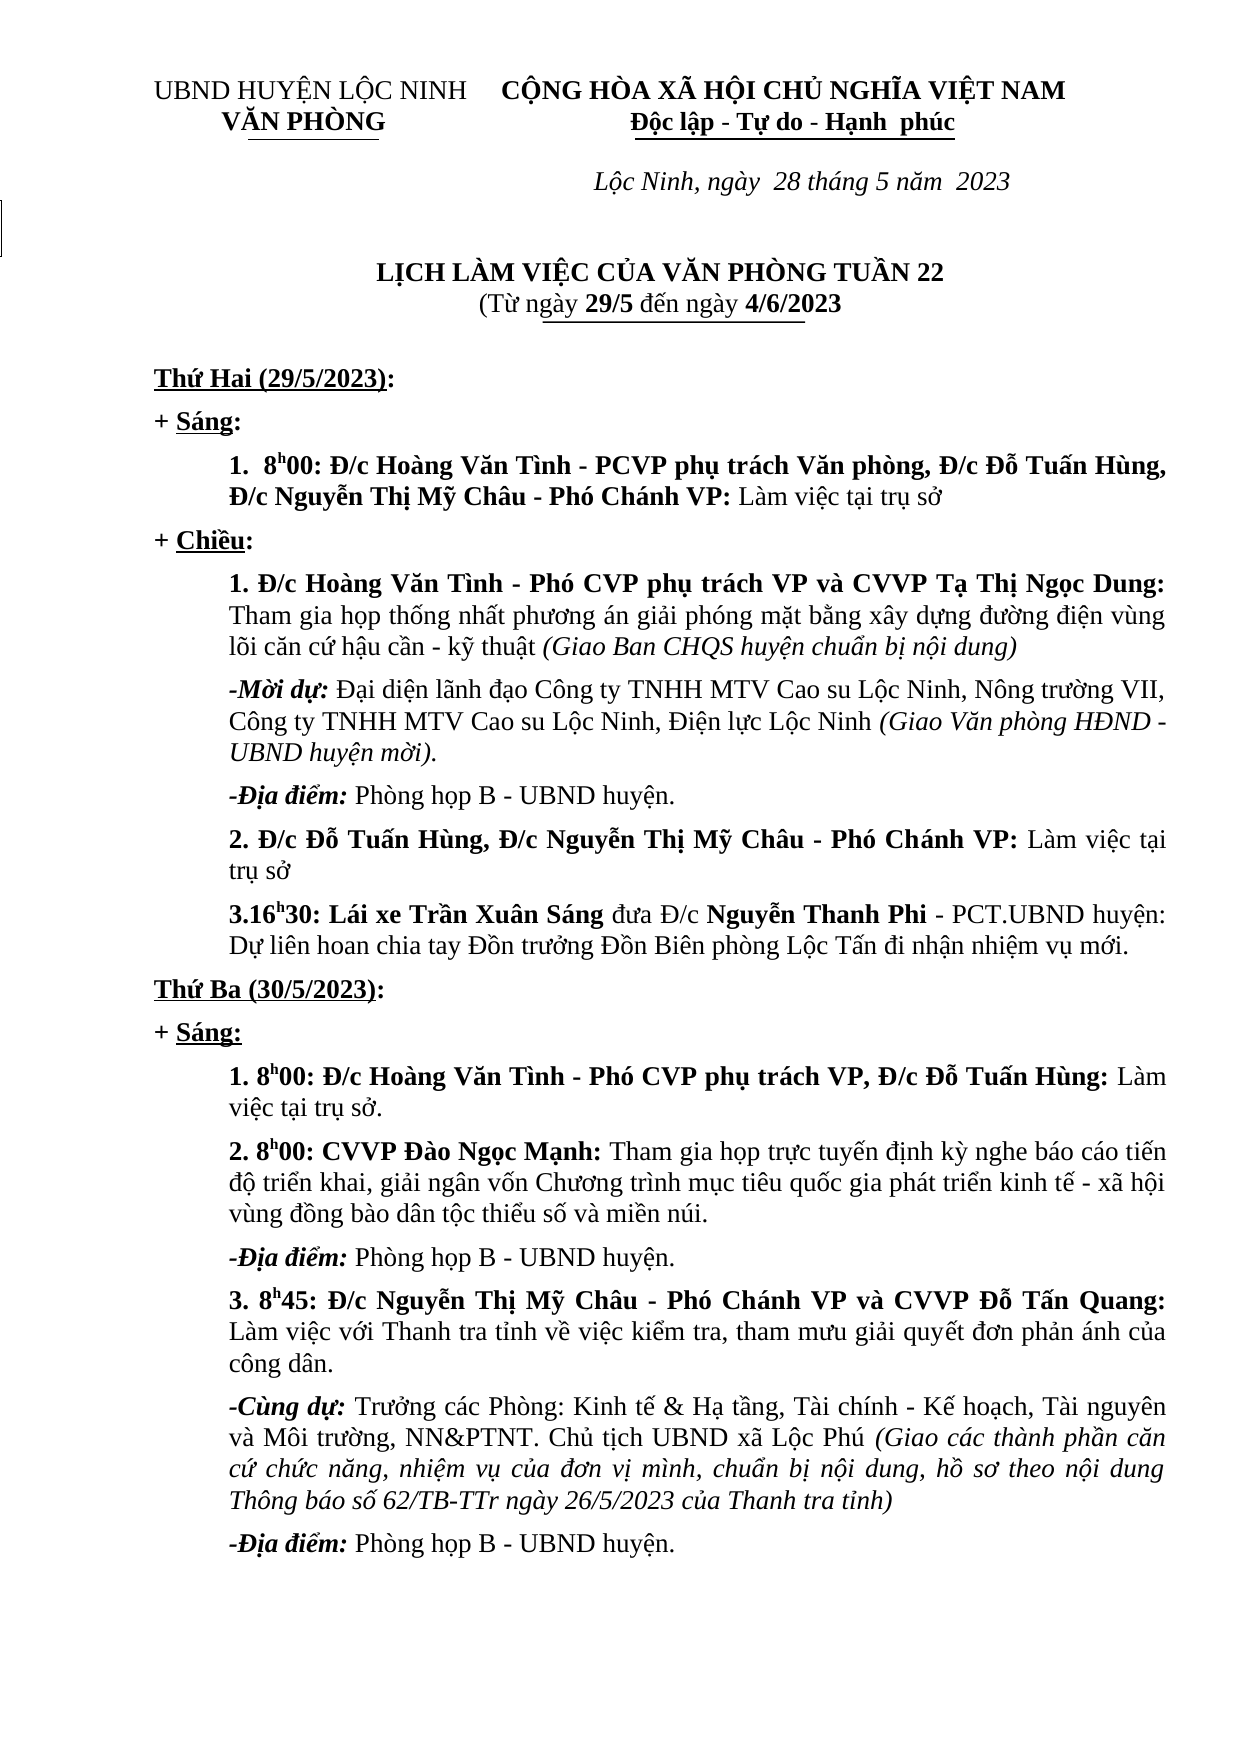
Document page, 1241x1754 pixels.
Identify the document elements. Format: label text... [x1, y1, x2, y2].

text -Địa điểm: Phòng họp B - UBND huyện. [228, 779, 1166, 811]
text 2. 8h00: CVVP Đào Ngọc Mạnh: Tham gia họp trực tuyến định kỳ nghe báo cáo tiến độ triển khai, giải ngân vốn Chương trình mục tiêu quốc gia phát triển kinh tế - xã hội vùng đồng bào dân tộc thiểu số và miền núi. [228, 1135, 1166, 1228]
text + Sáng: [153, 1016, 1166, 1047]
text 3. 8h45: Đ/c Nguyễn Thị Mỹ Châu - Phó Chánh VP và CVVP Đỗ Tấn Quang: Làm việc với Thanh tra tỉnh về việc kiểm tra, tham mưu giải quyết đơn phản ánh của công dân. [228, 1284, 1166, 1378]
text VĂN PHÒNG Độc lập - Tự do - Hạnh phúc [153, 105, 1166, 136]
text UBND HUYỆN LỘC NINH CỘNG HÒA XÃ HỘI CHỦ NGHĨA VIỆT NAM [153, 74, 1166, 105]
text LỊCH LÀM VIỆC CỦA VĂN PHÒNG TUẦN 22 [153, 256, 1166, 287]
text 1. Đ/c Hoàng Văn Tình - Phó CVP phụ trách VP và CVVP Tạ Thị Ngọc Dung: Tham gia họp thống nhất phương án giải phóng mặt bằng xây dựng đường điện vùng lõi căn cứ hậu cần - kỹ thuật (Giao Ban CHQS huyện chuẩn bị nội dung) [228, 568, 1166, 661]
text + Sáng: [153, 406, 1166, 437]
text -Mời dự: Đại diện lãnh đạo Công ty TNHH MTV Cao su Lộc Ninh, Nông trường VII, Công ty TNHH MTV Cao su Lộc Ninh, Điện lực Lộc Ninh (Giao Văn phòng HĐND - UBND huyện mời). [228, 673, 1166, 767]
text -Cùng dự: Trưởng các Phòng: Kinh tế & Hạ tầng, Tài chính - Kế hoạch, Tài nguyên và Môi trường, NN&PTNT. Chủ tịch UBND xã Lộc Phú (Giao các thành phần căn cứ chức năng, nhiệm vụ của đơn vị mình, chuẩn bị nội dung, hồ sơ theo nội dung Thông báo số 62/TB-TTr ngày 26/5/2023 của Thanh tra tỉnh) [228, 1390, 1166, 1515]
text + Chiều: [245, 524, 1166, 555]
text (Từ ngày 29/5 đến ngày 4/6/2023 [153, 287, 1166, 318]
text 3.16h30: Lái xe Trần Xuân Sáng đưa Đ/c Nguyễn Thanh Phi - PCT.UBND huyện: Dự liên hoan chia tay Đồn trưởng Đồn Biên phòng Lộc Tấn đi nhận nhiệm vụ mới. [228, 898, 1166, 960]
text -Địa điểm: Phòng họp B - UBND huyện. [228, 1527, 1166, 1558]
text Thứ Ba (30/5/2023): [153, 973, 1166, 1004]
text 2. Đ/c Đỗ Tuấn Hùng, Đ/c Nguyễn Thị Mỹ Châu - Phó Chánh VP: Làm việc tại trụ sở [228, 823, 1166, 885]
text 1. 8h00: Đ/c Hoàng Văn Tình - PCVP phụ trách Văn phòng, Đ/c Đỗ Tuấn Hùng, Đ/c Nguyễn Thị Mỹ Châu - Phó Chánh VP: Làm việc tại trụ sở [228, 449, 1166, 511]
text Lộc Ninh, ngày 28 tháng 5 năm 2023 [153, 165, 1166, 196]
text -Địa điểm: Phòng họp B - UBND huyện. [227, 1241, 1166, 1272]
text Thứ Hai (29/5/2023): [153, 362, 1166, 393]
text 1. 8h00: Đ/c Hoàng Văn Tình - Phó CVP phụ trách VP, Đ/c Đỗ Tuấn Hùng: Làm việc tại trụ sở. [228, 1060, 1166, 1122]
